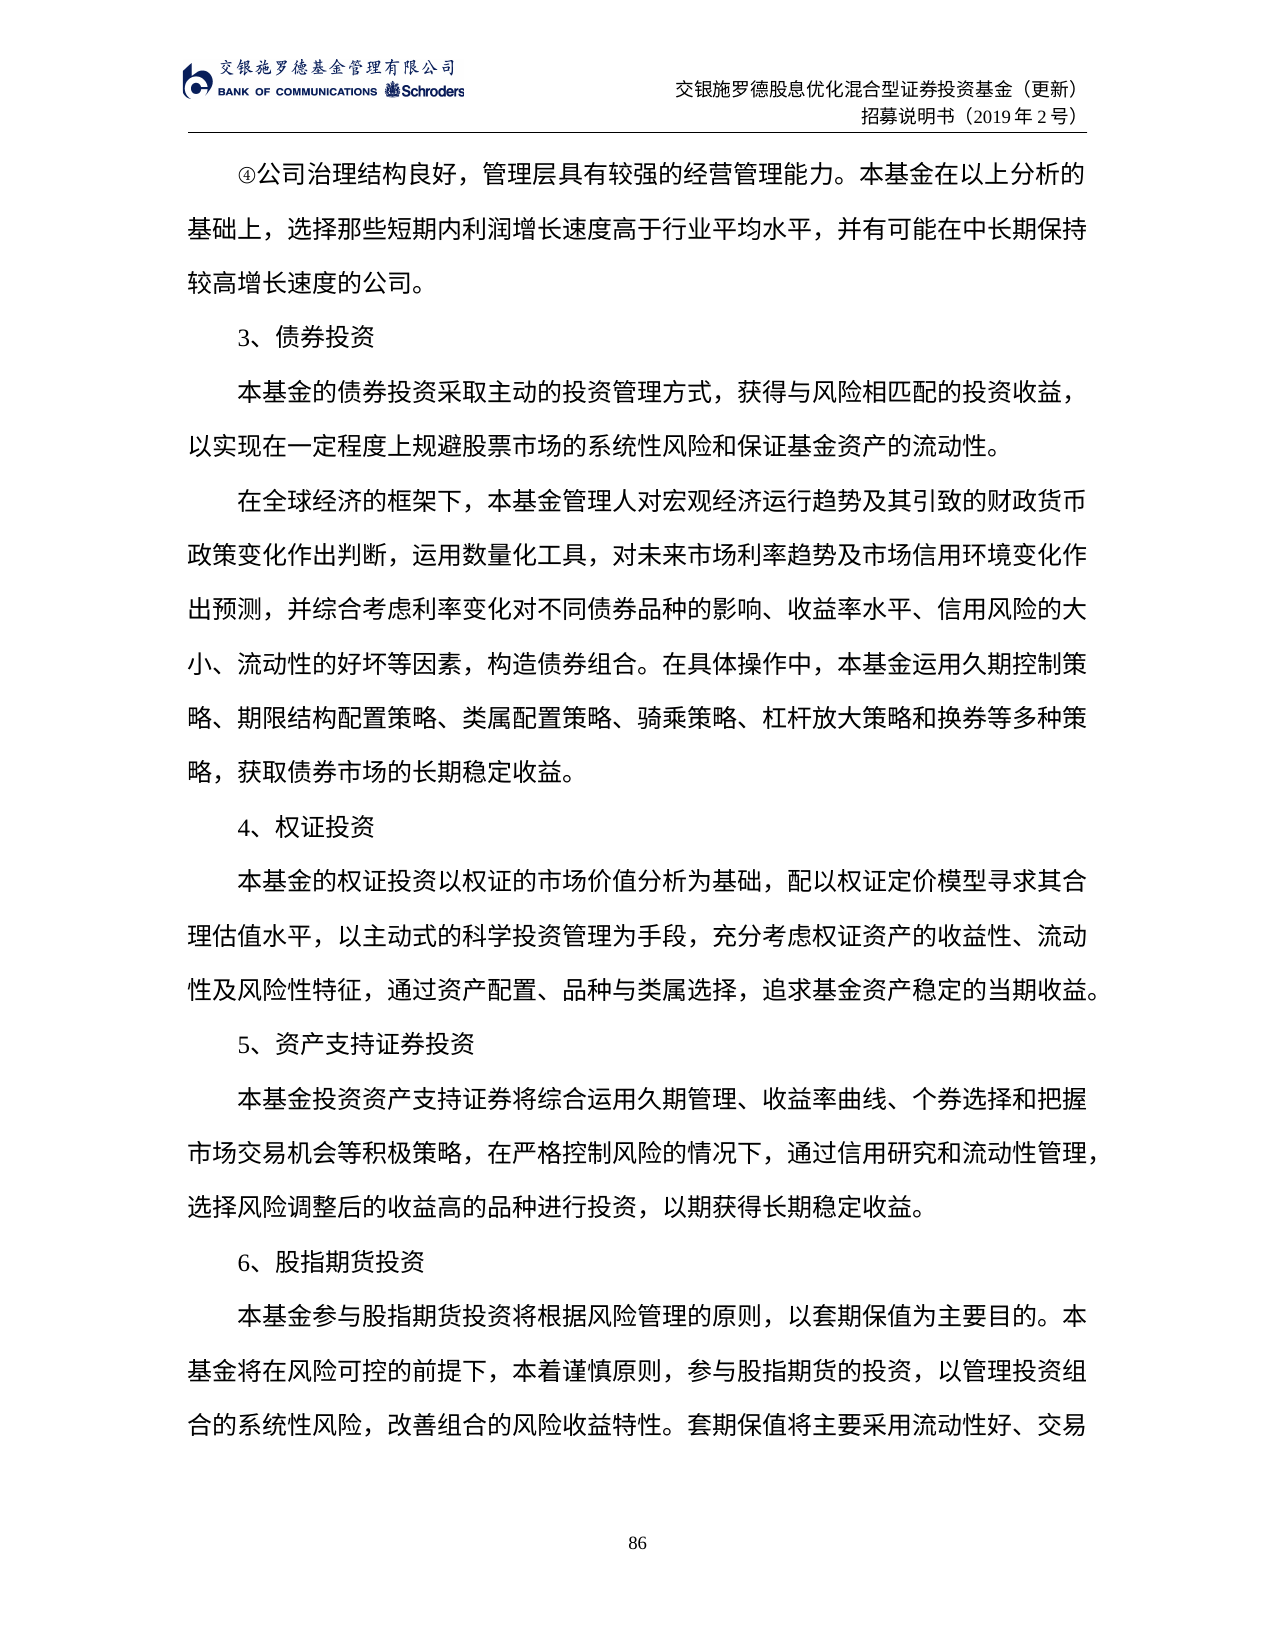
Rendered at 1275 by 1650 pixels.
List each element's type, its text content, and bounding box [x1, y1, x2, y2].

text 本基金的债券投资采取主动的投资管理方式，获得与风险相匹配的投资收益，以实现在一定程度上规避股票市场的系统性风险和保证基金资产的流动性。 [187, 372, 1087, 463]
text 6、股指期货投资 [187, 1242, 1087, 1278]
text 4、权证投资 [187, 807, 1087, 843]
text 本基金的权证投资以权证的市场价值分析为基础，配以权证定价模型寻求其合理估值水平，以主动式的科学投资管理为手段，充分考虑权证资产的收益性、流动性及风险性特征，通过资产配置、品种与类属选择，追求基金资产稳定的当期收益。 [187, 862, 1087, 1007]
text 5、资产支持证券投资 [187, 1025, 1087, 1061]
text 3、债券投资 [187, 318, 1087, 354]
text 在全球经济的框架下，本基金管理人对宏观经济运行趋势及其引致的财政货币政策变化作出判断，运用数量化工具，对未来市场利率趋势及市场信用环境变化作出预测，并综合考虑利率变化对不同债券品种的影响、收益率水平、信用风险的大小、流动性的好坏等因素，构造债券组合。在具体操作中，本基金运用久期控制策略、期限结构配置策略、类属配置策略、骑乘策略、杠杆放大策略和换券等多种策略，获取债券市场的长期稳定收益。 [187, 481, 1087, 789]
picture [182, 59, 464, 99]
text ④公司治理结构良好，管理层具有较强的经营管理能力。本基金在以上分析的基础上，选择那些短期内利润增长速度高于行业平均水平，并有可能在中长期保持较高增长速度的公司。 [187, 155, 1087, 300]
text 本基金投资资产支持证券将综合运用久期管理、收益率曲线、个券选择和把握市场交易机会等积极策略，在严格控制风险的情况下，通过信用研究和流动性管理，选择风险调整后的收益高的品种进行投资，以期获得长期稳定收益。 [187, 1079, 1087, 1224]
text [187, 1297, 1087, 1442]
